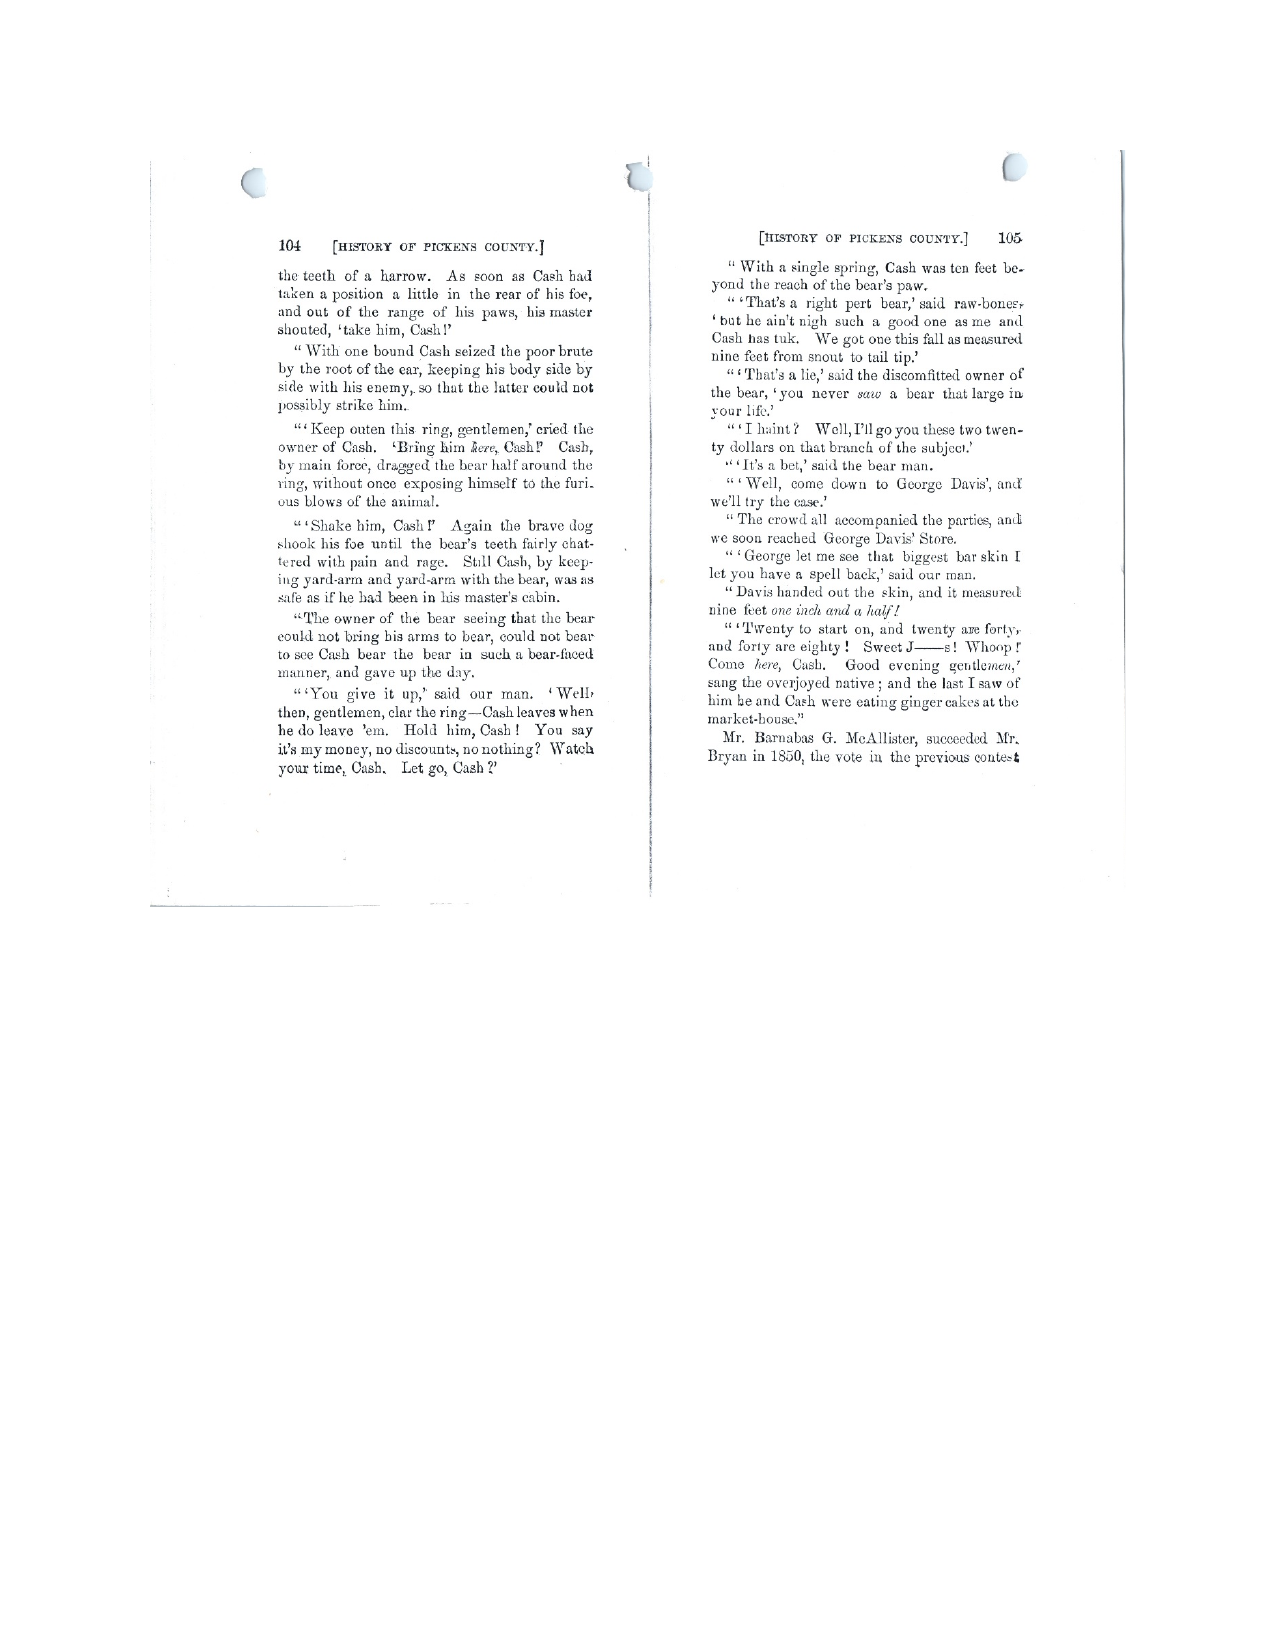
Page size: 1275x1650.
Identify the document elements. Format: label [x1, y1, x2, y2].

picture [150, 150, 1125, 907]
